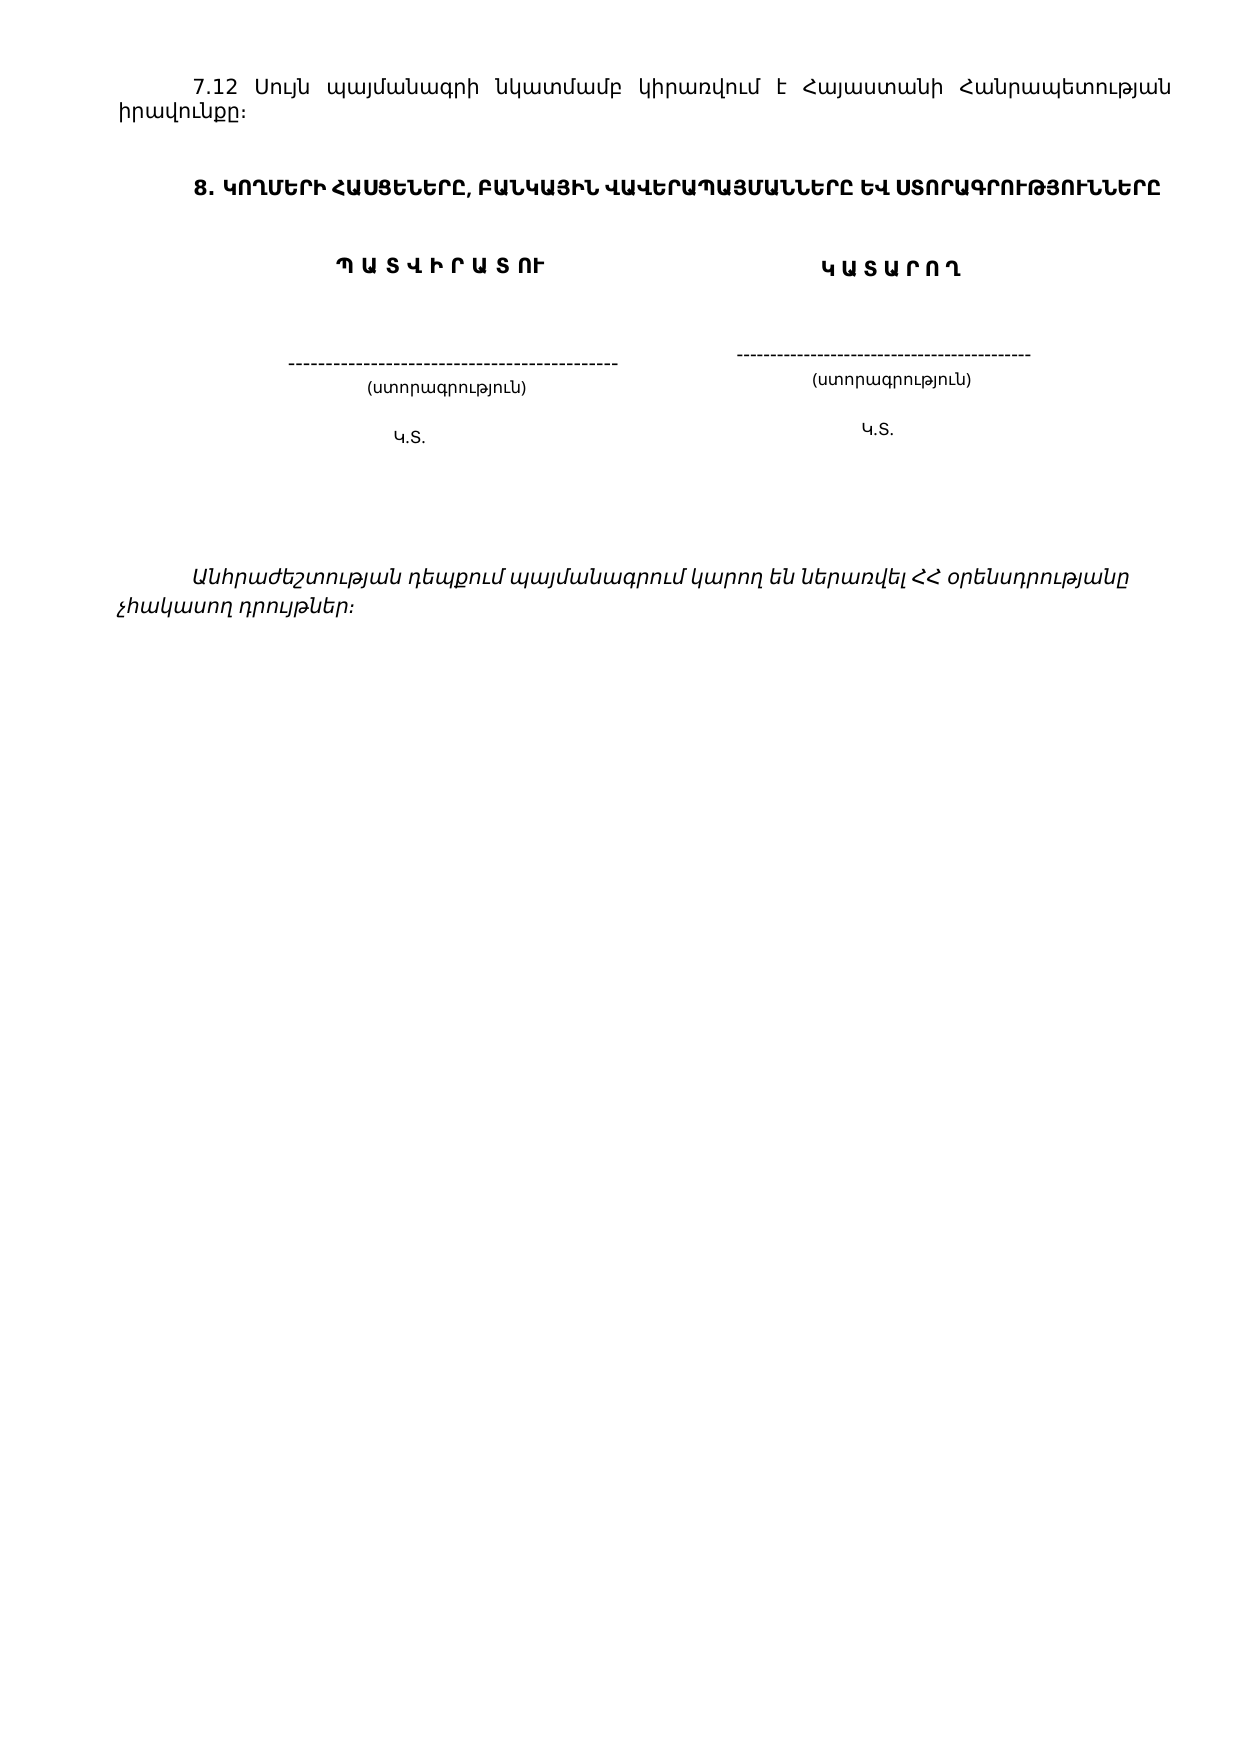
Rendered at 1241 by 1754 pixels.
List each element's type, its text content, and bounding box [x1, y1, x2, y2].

table_header Պ Ա Տ Վ Ի Ր Ա Տ ՈՒ -------------------------------------------- (ստորագրություն) Կ.Տ. [204, 254, 676, 534]
table_header Կ Ա Տ Ա Ր Ո Ղ -------------------------------------------- (ստորագրություն) Կ.Տ. [676, 254, 1104, 534]
text 7.12 Սույն պայմանագրի նկատմամբ կիրառվում է Հայաստանի Հանրապետության իրավունքը։ [118, 75, 1172, 123]
text 8. ԿՈՂՄԵՐԻ ՀԱՍՑԵՆԵՐԸ, ԲԱՆԿԱՅԻՆ ՎԱՎԵՐԱՊԱՅՄԱՆՆԵՐԸ ԵՎ ՍՏՈՐԱԳՐՈՒԹՅՈՒՆՆԵՐԸ [118, 173, 1172, 202]
text Անհրաժեշտության դեպքում պայմանագրում կարող են ներառվել ՀՀ օրենսդրությանը չհակասող դրույթներ։ [118, 562, 1172, 619]
